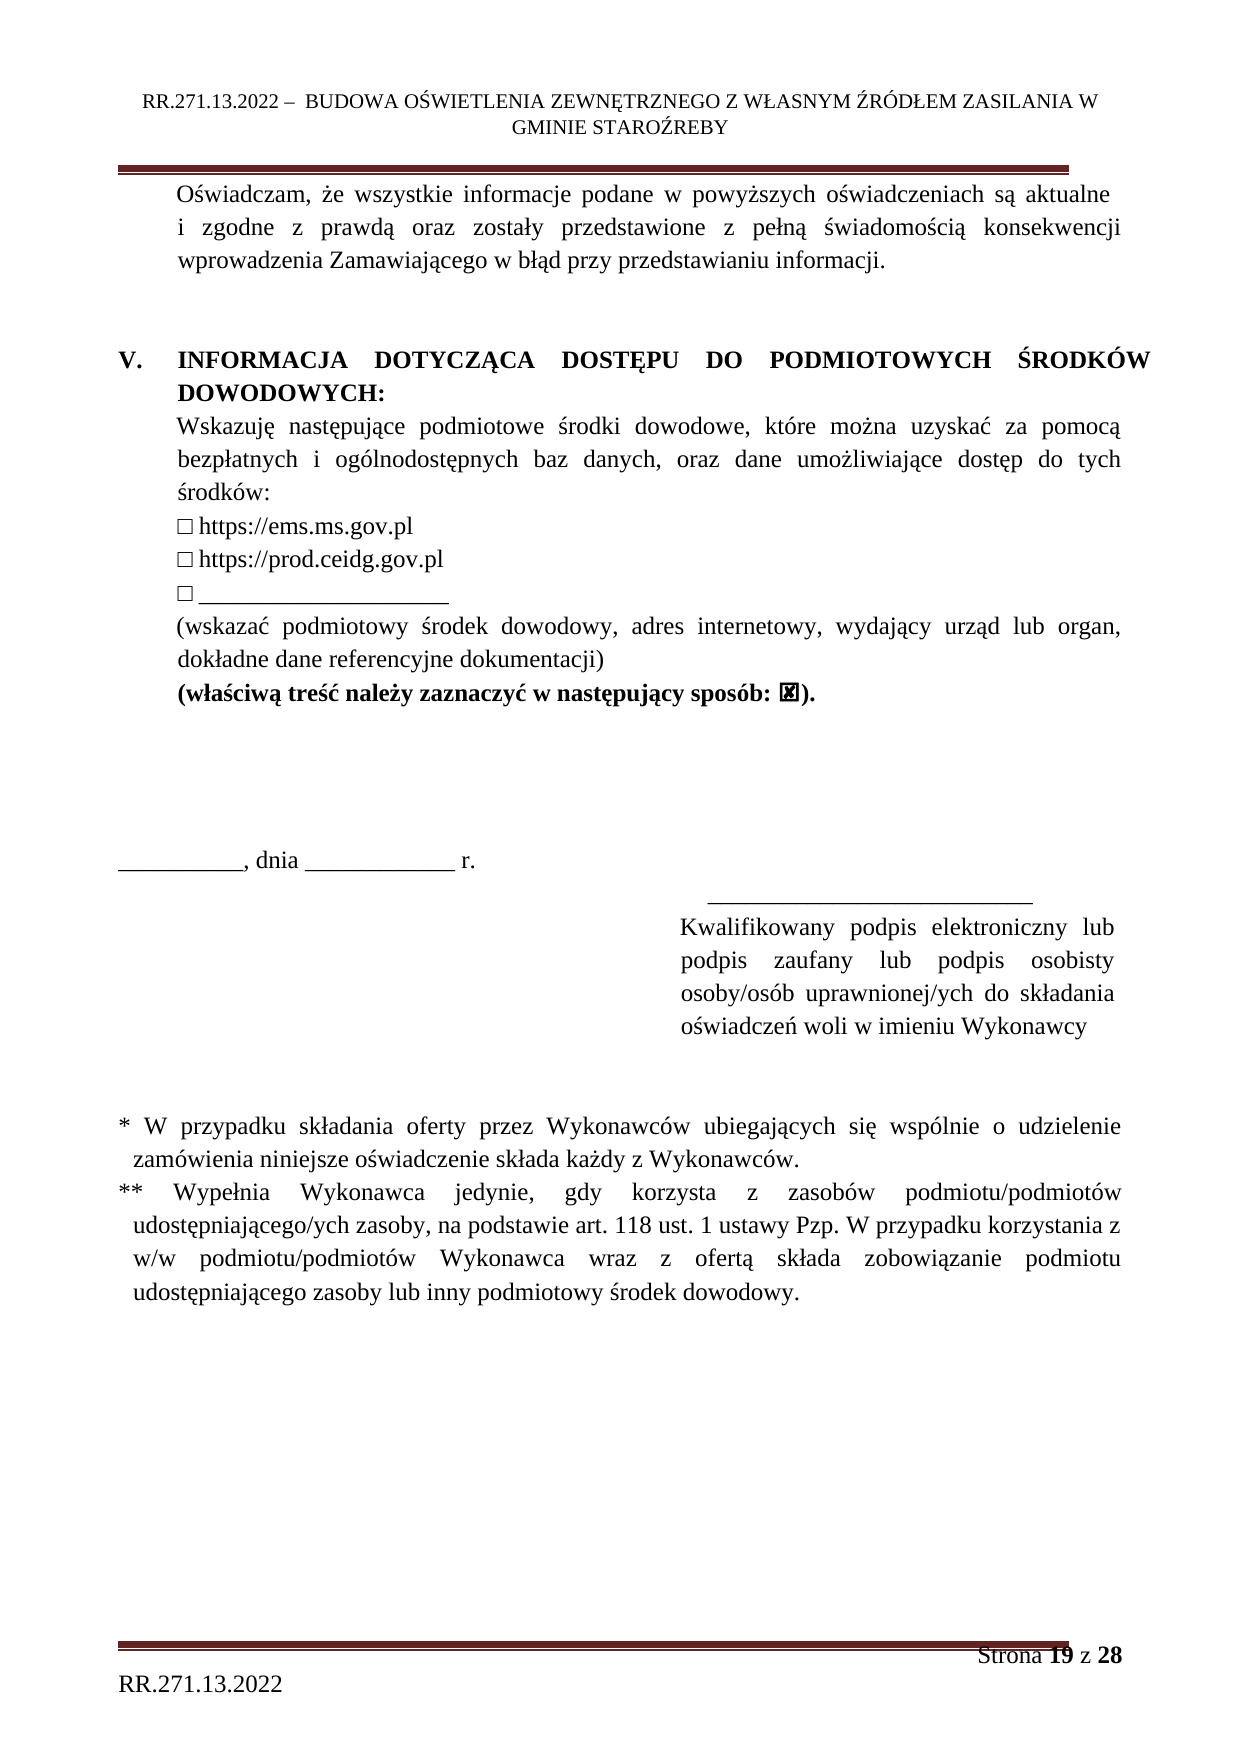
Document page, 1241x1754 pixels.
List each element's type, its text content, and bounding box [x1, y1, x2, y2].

text Kwalifikowany podpis elektroniczny lub podpis zaufany lub podpis osobisty osoby/osób uprawnionej/ych do składania oświadczeń woli w imieniu Wykonawcy [679, 912, 1115, 1039]
text □ https://ems.ms.gov.pl [177, 511, 1122, 539]
list INFORMACJA DOTYCZĄCA DOSTĘPU DO PODMIOTOWYCH ŚRODKÓW DOWODOWYCH: [118, 345, 1152, 407]
text Oświadczam, że wszystkie informacje podane w powyższych oświadczeniach są aktualne i zgodne z prawdą oraz zostały przedstawione z pełną świadomością konsekwencji wprowadzenia Zamawiającego w błąd przy przedstawianiu informacji. [176, 166, 1122, 274]
text □ ____________________ [177, 578, 1122, 606]
text __________, dnia ____________ r. [118, 845, 1122, 873]
text (właściwą treść należy zaznaczyć w następujący sposób: ). [177, 678, 1122, 706]
text (wskazać podmiotowy środek dowodowy, adres internetowy, wydający urząd lub organ, dokładne dane referencyjne dokumentacji) [176, 611, 1122, 673]
text □ https://prod.ceidg.gov.pl [177, 544, 1122, 573]
text * W przypadku składania oferty przez Wykonawców ubiegających się wspólnie o udzielenie zamówienia niniejsze oświadczenie składa każdy z Wykonawców. [118, 1111, 1122, 1173]
text Wskazuję następujące podmiotowe środki dowodowe, które można uzyskać za pomocą bezpłatnych i ogólnodostępnych baz danych, oraz dane umożliwiające dostęp do tych środków: [176, 411, 1122, 506]
text __________________________ [708, 878, 1122, 907]
text ** Wypełnia Wykonawca jedynie, gdy korzysta z zasobów podmiotu/podmiotów udostępniającego/ych zasoby, na podstawie art. 118 ust. 1 ustawy Pzp. W przypadku korzystania z w/w podmiotu/podmiotów Wykonawca wraz z ofertą składa zobowiązanie podmiotu udostępniającego zasoby lub inny podmiotowy środek dowodowy. [118, 1177, 1122, 1305]
